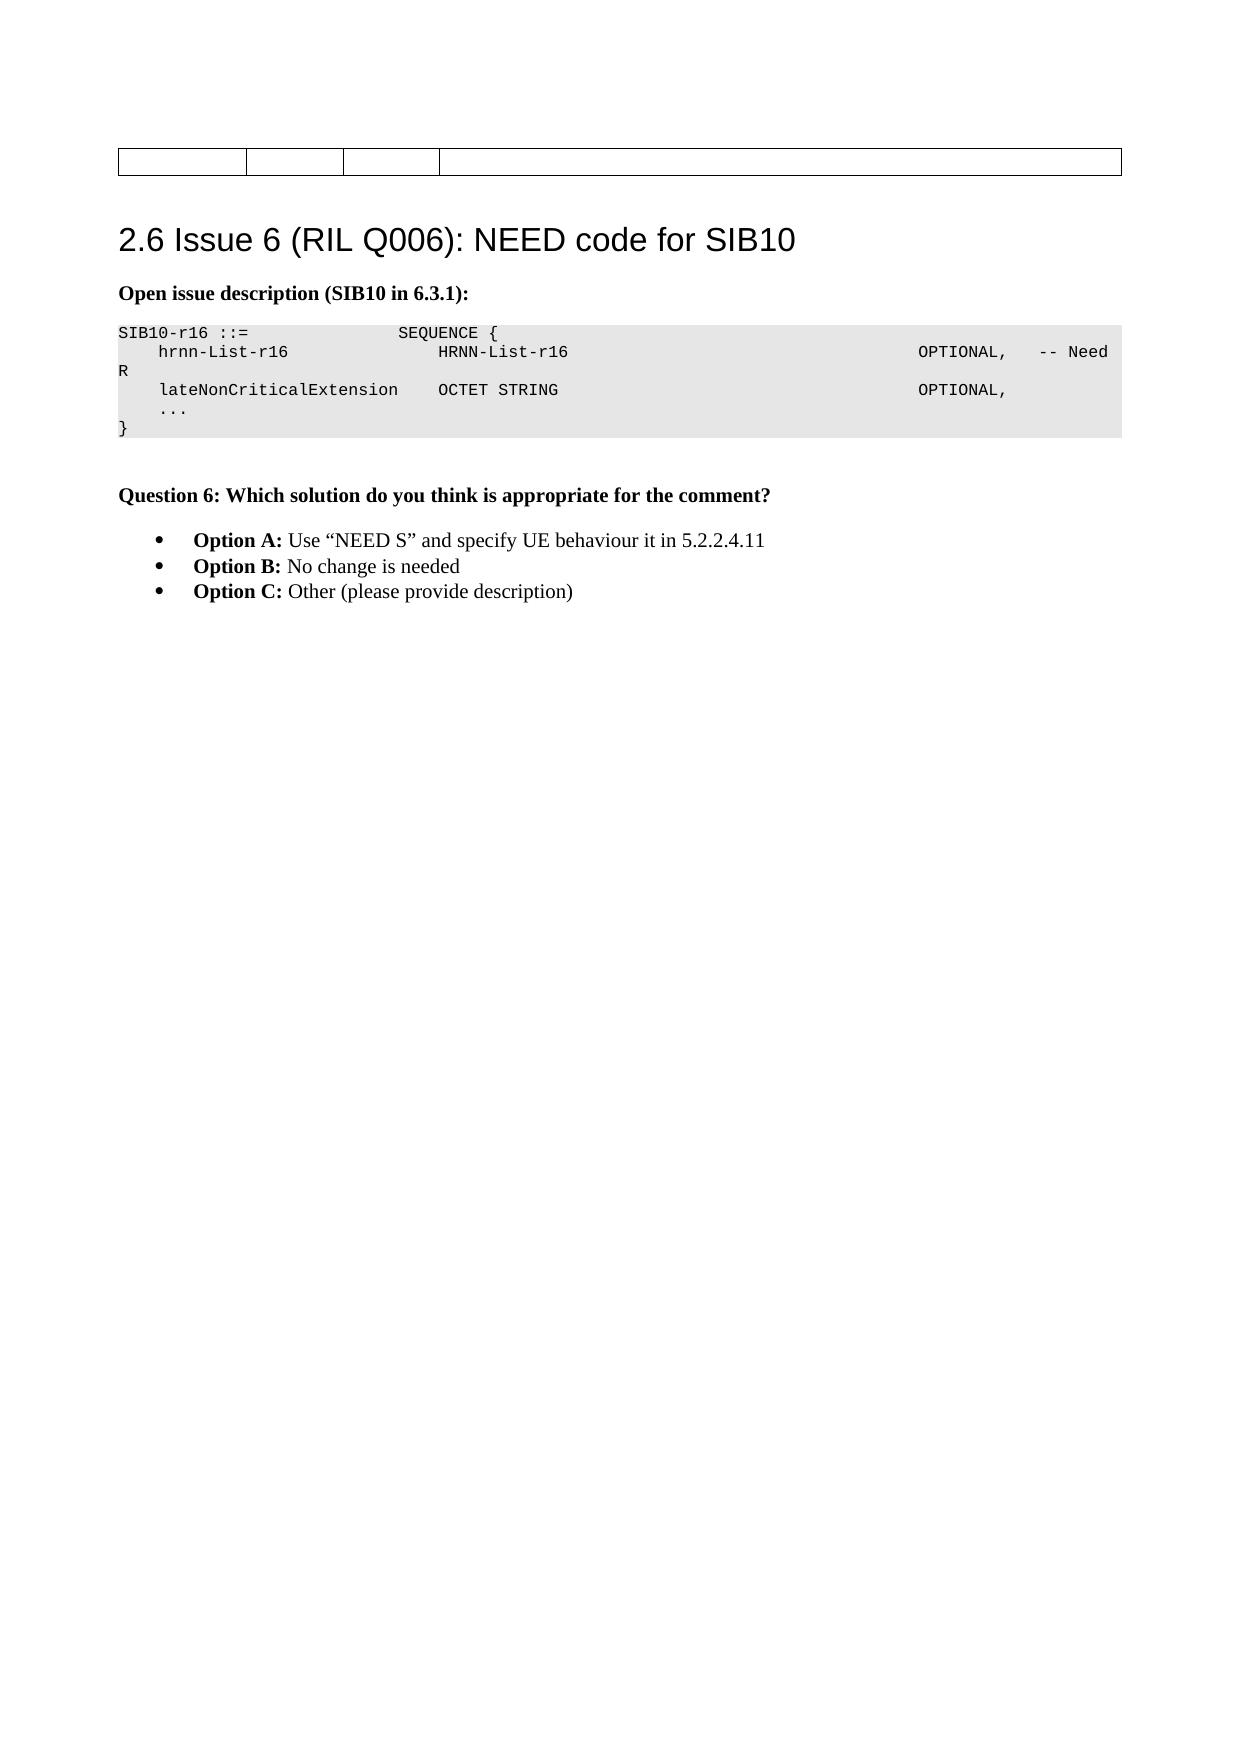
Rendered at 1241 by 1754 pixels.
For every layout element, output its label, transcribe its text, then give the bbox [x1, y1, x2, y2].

list Option A: Use “NEED S” and specify UE behaviour it in 5.2.2.4.11 [156, 528, 1122, 552]
subtitle 2.6 Issue 6 (RIL Q006): NEED code for SIB10 [118, 220, 1122, 259]
list Option C: Other (please provide description) [156, 579, 1122, 603]
list Option B: No change is needed [156, 553, 1122, 578]
text SIB10-r16 ::= SEQUENCE { [118, 325, 1122, 344]
text Open issue description (SIB10 in 6.3.1): [118, 280, 1122, 304]
text hrnn-List-r16 HRNN-List-r16 OPTIONAL, -- Need R [118, 344, 1122, 382]
table_cell [247, 149, 343, 174]
text } [118, 419, 1122, 438]
table_cell [440, 149, 1121, 174]
table_cell [344, 149, 439, 174]
text lateNonCriticalExtension OCTET STRING OPTIONAL, [118, 382, 1122, 401]
text ... [118, 401, 1122, 419]
text Question 6: Which solution do you think is appropriate for the comment? [118, 483, 1122, 507]
table_cell [119, 149, 246, 174]
